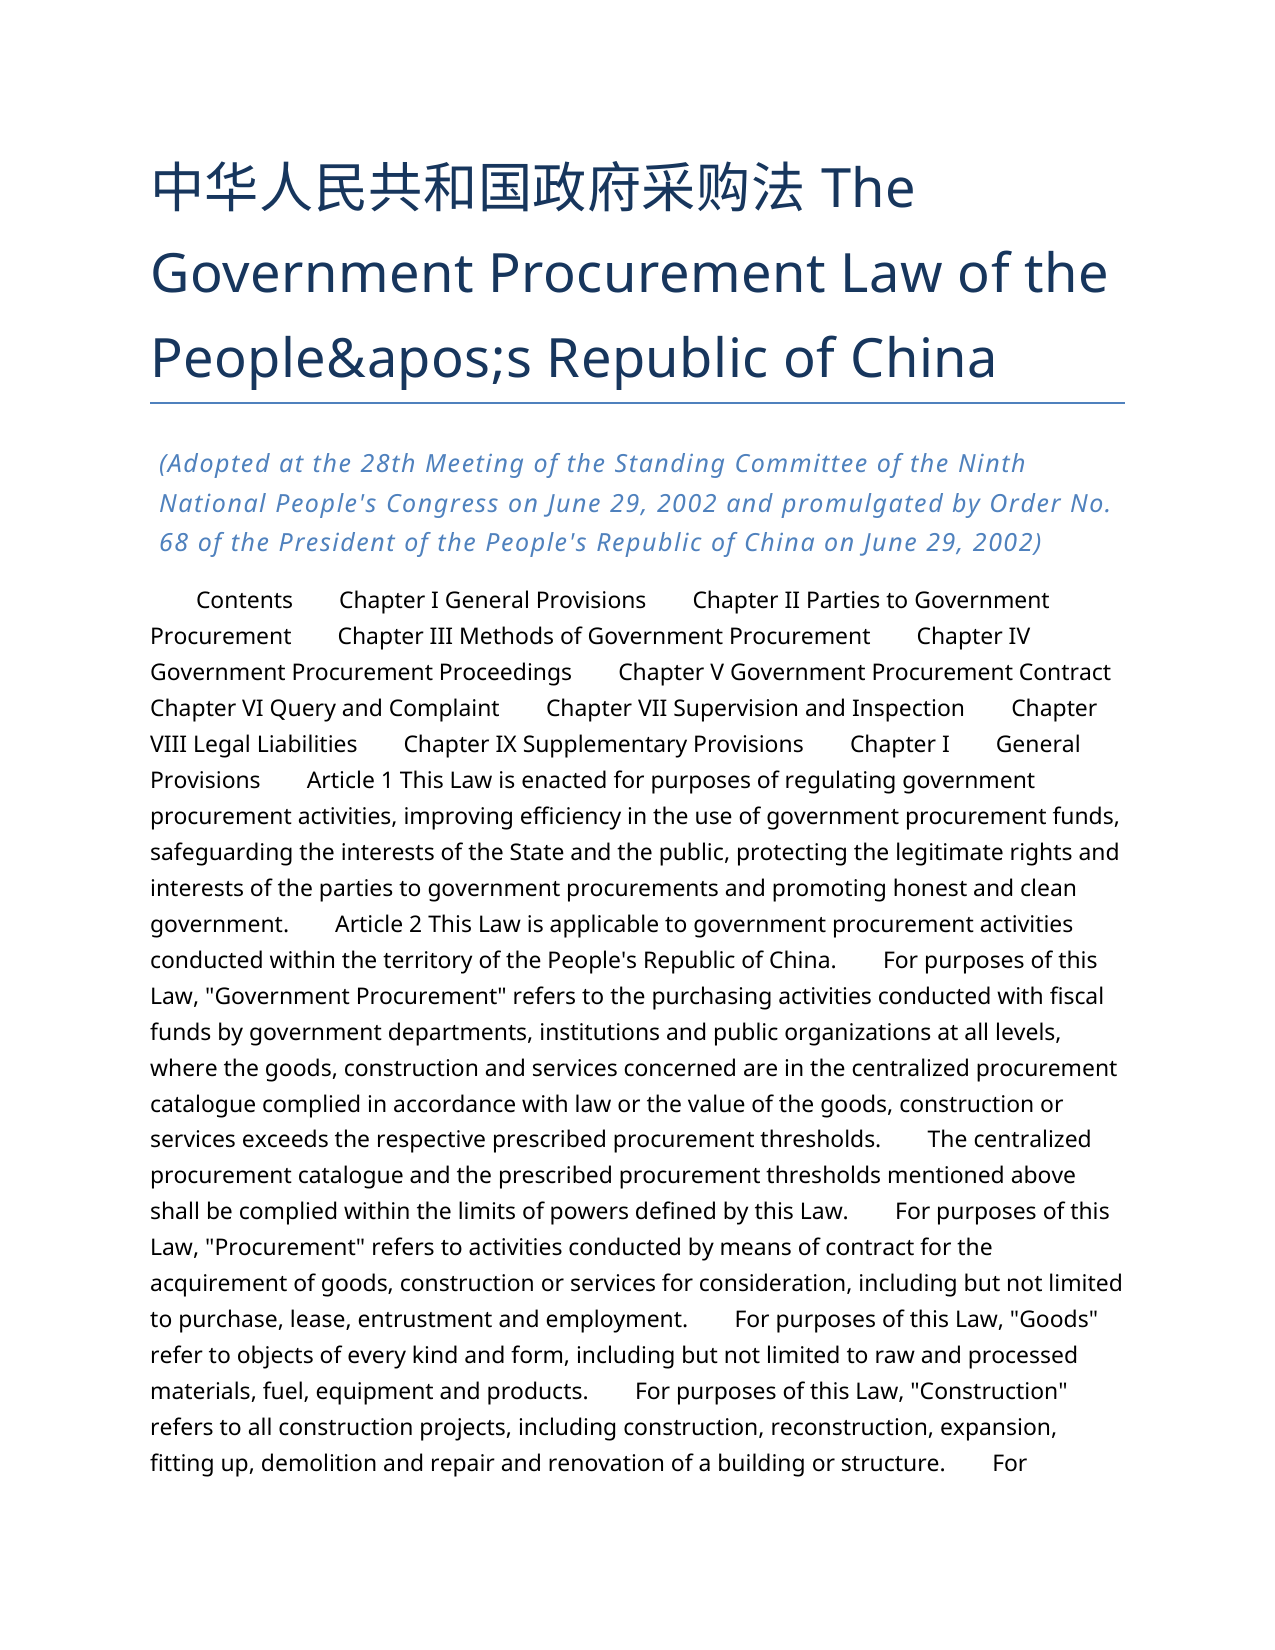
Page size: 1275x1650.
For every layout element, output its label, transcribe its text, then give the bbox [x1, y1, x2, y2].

subtitle (Adopted at the 28th Meeting of the Standing Committee of the Ninth National People's Congress on June 29, 2002 and promulgated by Order No. 68 of the President of the People's Republic of China on June 29, 2002) [159, 446, 1125, 558]
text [150, 584, 1125, 1478]
title 中华人民共和国政府采购法 The Government Procurement Law of the People&apos;s Republic of China [150, 150, 1125, 402]
